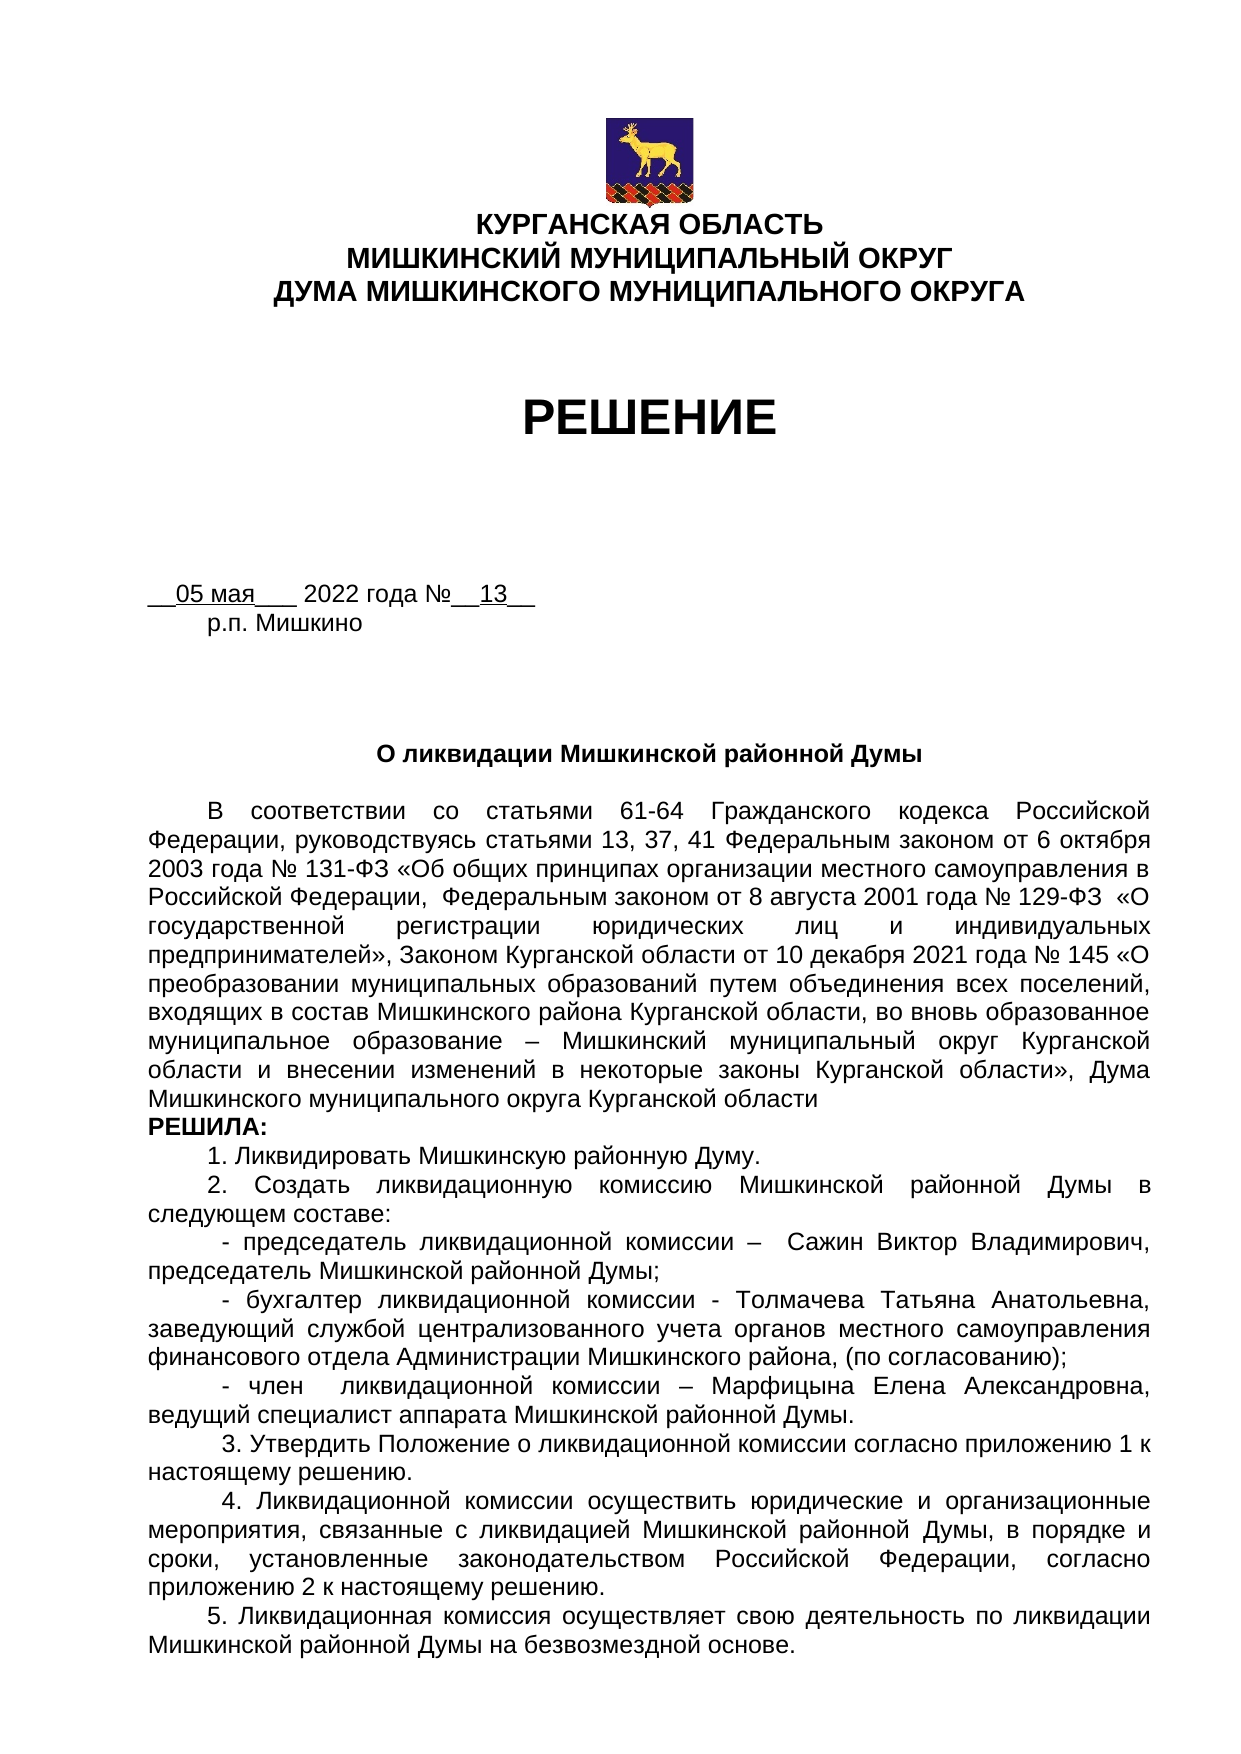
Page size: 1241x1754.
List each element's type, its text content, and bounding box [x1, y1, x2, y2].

text ДУМА МИШКИНСКОГО МУНИЦИПАЛЬНОГО ОКРУГА [148, 274, 1152, 308]
text __05 мая___ 2022 года №__13__ [148, 579, 1152, 608]
text РЕШИЛА: [148, 1112, 1152, 1141]
text - бухгалтер ликвидационной комиссии - Толмачева Татьяна Анатольевна, заведующий службой централизованного учета органов местного самоуправления финансового отдела Администрации Мишкинского района, (по согласованию); [148, 1285, 1152, 1371]
text 1. Ликвидировать Мишкинскую районную Думу. [148, 1141, 1152, 1170]
text КУРГАНСКАЯ ОБЛАСТЬ [148, 207, 1152, 241]
text 2. Создать ликвидационную комиссию Мишкинской районной Думы в следующем составе: [148, 1170, 1152, 1227]
text - член ликвидационной комиссии – Марфицына Елена Александровна, ведущий специалист аппарата Мишкинской районной Думы. [148, 1371, 1152, 1429]
text 5. Ликвидационная комиссия осуществляет свою деятельность по ликвидации Мишкинской районной Думы на безвозмездной основе. [148, 1601, 1152, 1659]
text - председатель ликвидационной комиссии – Сажин Виктор Владимирович, председатель Мишкинской районной Думы; [148, 1227, 1152, 1285]
picture [606, 118, 694, 208]
text РЕШЕНИЕ [148, 387, 1152, 445]
text 3. Утвердить Положение о ликвидационной комиссии согласно приложению 1 к настоящему решению. [148, 1429, 1152, 1486]
text 4. Ликвидационной комиссии осуществить юридические и организационные мероприятия, связанные с ликвидацией Мишкинской районной Думы, в порядке и сроки, установленные законодательством Российской Федерации, согласно приложению 2 к настоящему решению. [148, 1486, 1152, 1601]
text В соответствии со статьями 61-64 Гражданского кодекса Российской Федерации, руководствуясь статьями 13, 37, 41 Федеральным законом от 6 октября 2003 года № 131-ФЗ «Об общих принципах организации местного самоуправления в Российской Федерации, Федеральным законом от 8 августа 2001 года № 129-ФЗ «О государственной регистрации юридических лиц и индивидуальных предпринимателей», Законом Курганской области от 10 декабря 2021 года № 145 «О преобразовании муниципальных образований путем объединения всех поселений, входящих в состав Мишкинского района Курганской области, во вновь образованное муниципальное образование – Мишкинский муниципальный округ Курганской области и внесении изменений в некоторые законы Курганской области», Дума Мишкинского муниципального округа Курганской области [148, 796, 1152, 1112]
text О ликвидации Мишкинской районной Думы [148, 739, 1152, 767]
text р.п. Мишкино [207, 608, 1152, 636]
text МИШКИНСКИЙ МУНИЦИПАЛЬНЫЙ ОКРУГ [148, 241, 1152, 274]
